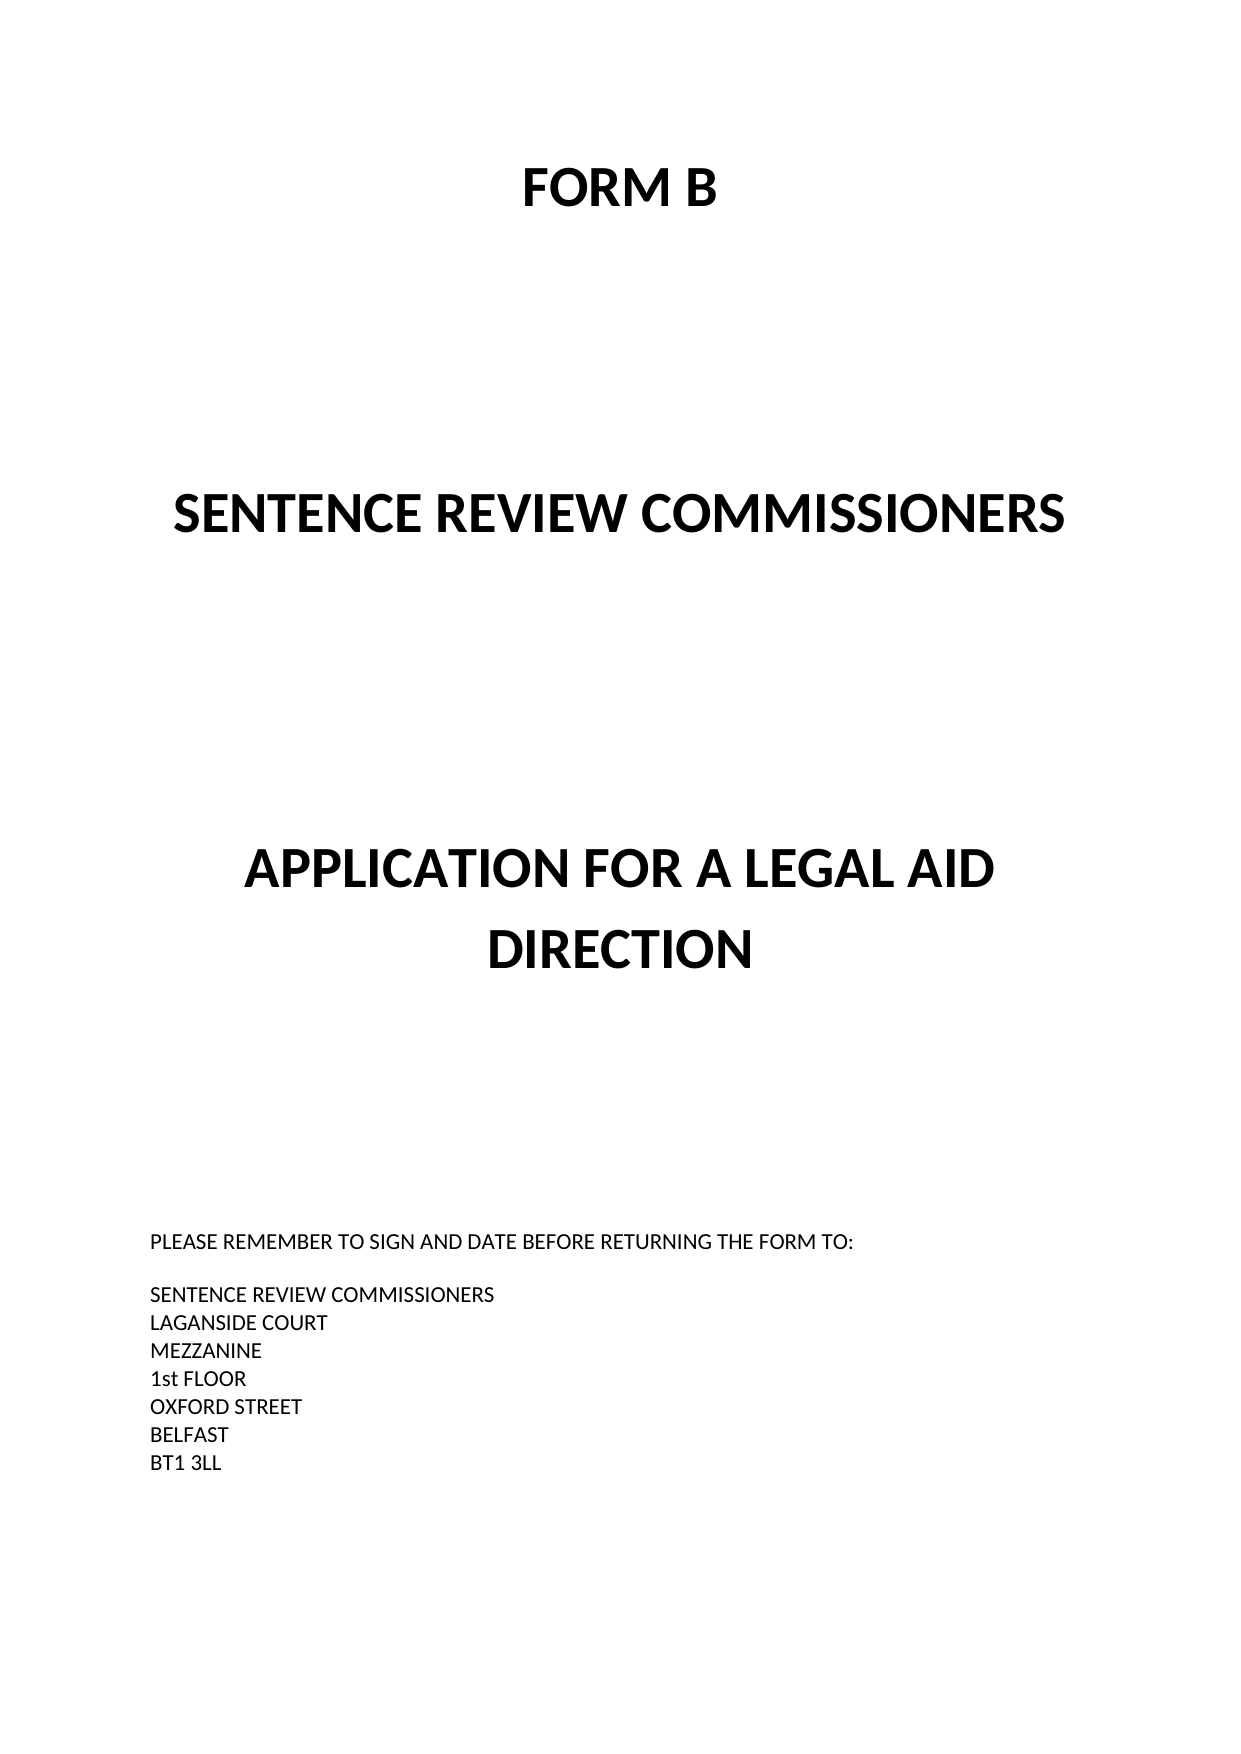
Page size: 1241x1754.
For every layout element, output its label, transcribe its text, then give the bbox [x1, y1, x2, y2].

text OXFORD STREET [150, 1392, 1090, 1420]
text 1st FLOOR [150, 1364, 1090, 1392]
text FORM B [150, 150, 1090, 221]
text PLEASE REMEMBER TO SIGN AND DATE BEFORE RETURNING THE FORM TO: [150, 1227, 1090, 1255]
text BELFAST [150, 1420, 1090, 1448]
text LAGANSIDE COURT [150, 1308, 1090, 1336]
text BT1 3LL [150, 1448, 1090, 1476]
text SENTENCE REVIEW COMMISSIONERS [150, 476, 1090, 547]
text SENTENCE REVIEW COMMISSIONERS [150, 1280, 1090, 1308]
text APPLICATION FOR A LEGAL AID DIRECTION [150, 830, 1090, 983]
text MEZZANINE [150, 1336, 1090, 1364]
